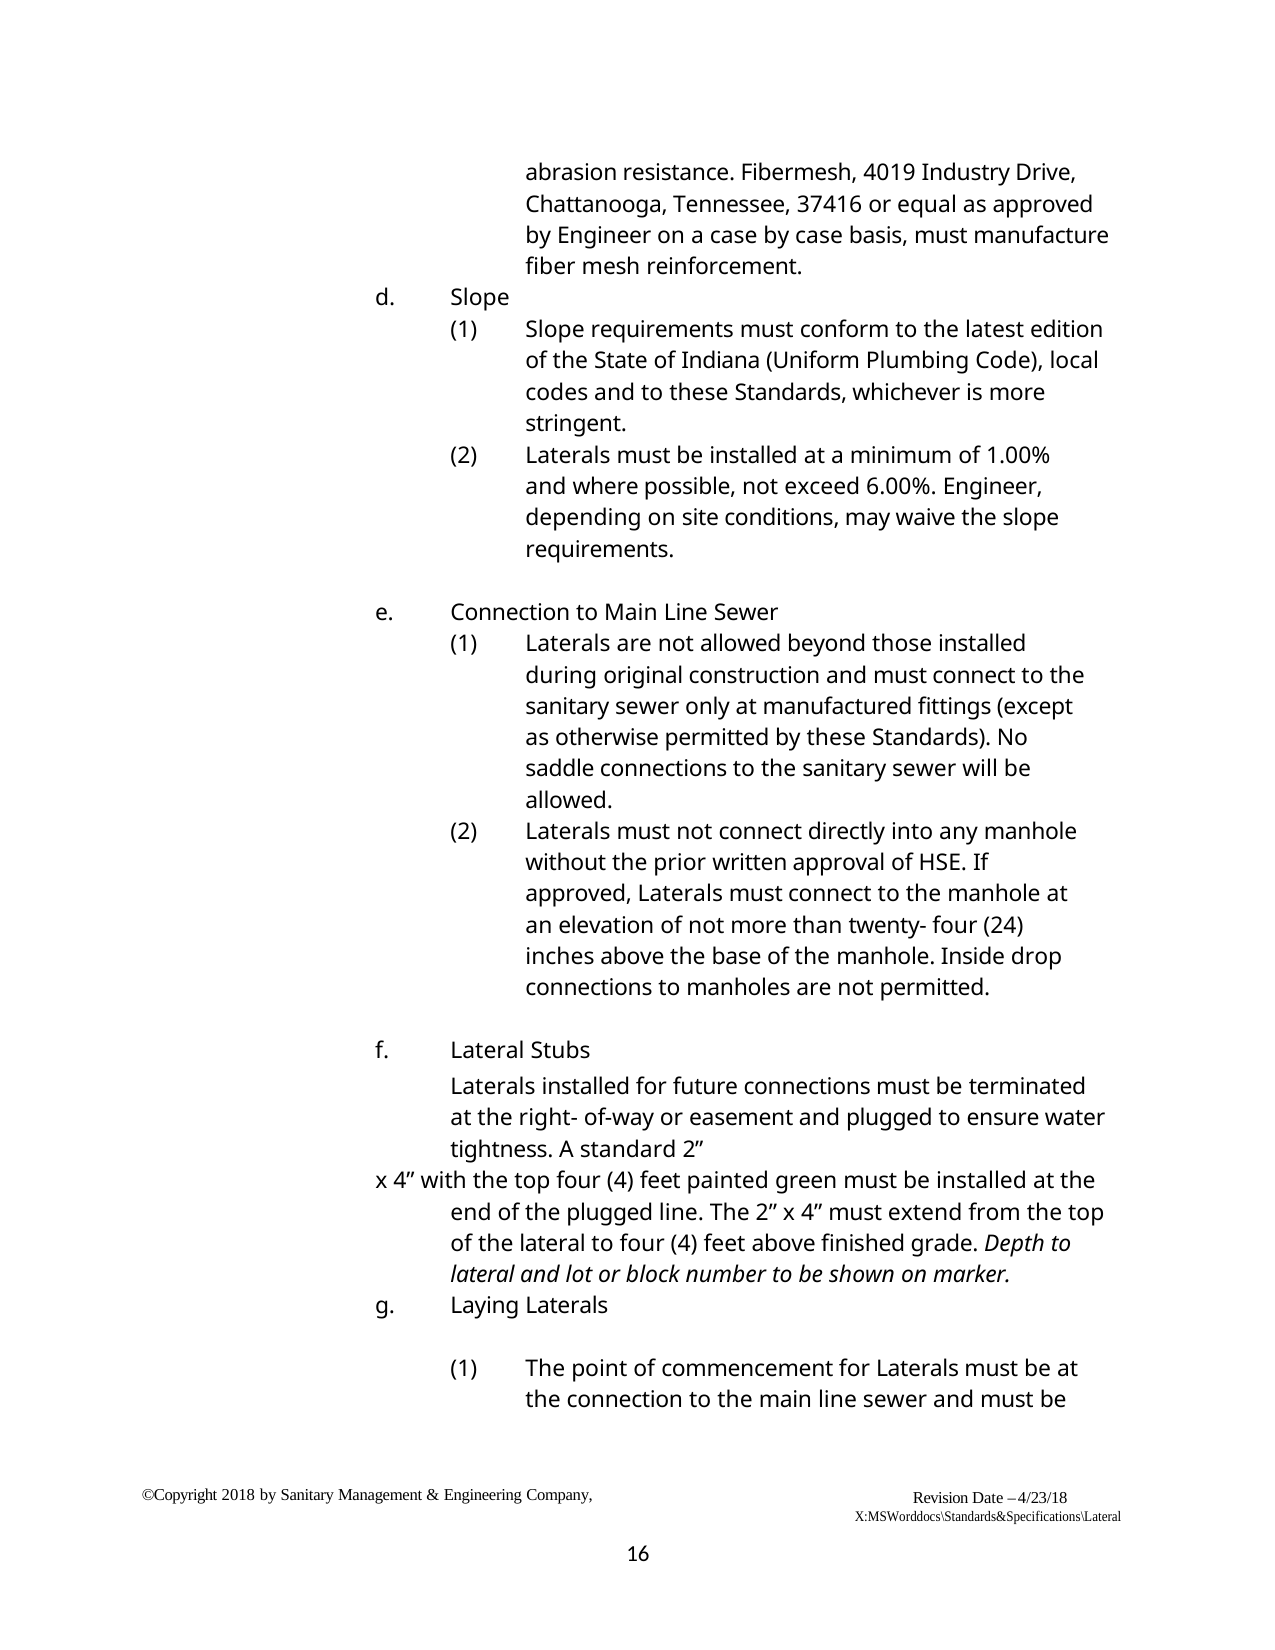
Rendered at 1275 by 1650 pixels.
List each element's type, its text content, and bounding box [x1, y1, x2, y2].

list Slope requirements must conform to the latest edition of the State of Indiana (Uniform Plumbing Code), local codes and to these Standards, whichever is more stringent. [450, 313, 1112, 438]
text Laterals installed for future connections must be terminated at the right- of-way or easement and plugged to ensure water tightness. A standard 2” [450, 1069, 1108, 1164]
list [450, 1352, 1098, 1414]
list Slope [375, 281, 1129, 312]
list Laterals must not connect directly into any manhole without the prior written approval of HSE. If approved, Laterals must connect to the manhole at an elevation of not more than twenty- four (24) inches above the base of the manhole. Inside drop connections to manholes are not permitted. [450, 815, 1096, 1002]
text x 4” with the top four (4) feet painted green must be installed at the end of the plugged line. The 2” x 4” must extend from the top of the lateral to four (4) feet above finished grade. Depth to lateral and lot or block number to be shown on marker. [375, 1164, 1127, 1289]
list Laterals must be installed at a minimum of 1.00% and where possible, not exceed 6.00%. Engineer, depending on site conditions, may waive the slope requirements. [450, 439, 1071, 564]
list Laying Laterals [375, 1289, 1129, 1321]
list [450, 156, 1118, 281]
list Lateral Stubs [375, 1034, 1129, 1065]
list Connection to Main Line Sewer [375, 596, 1129, 627]
list Laterals are not allowed beyond those installed during original construction and must connect to the sanitary sewer only at manufactured fittings (except as otherwise permitted by these Standards). No saddle connections to the sanitary sewer will be allowed. [450, 627, 1096, 815]
